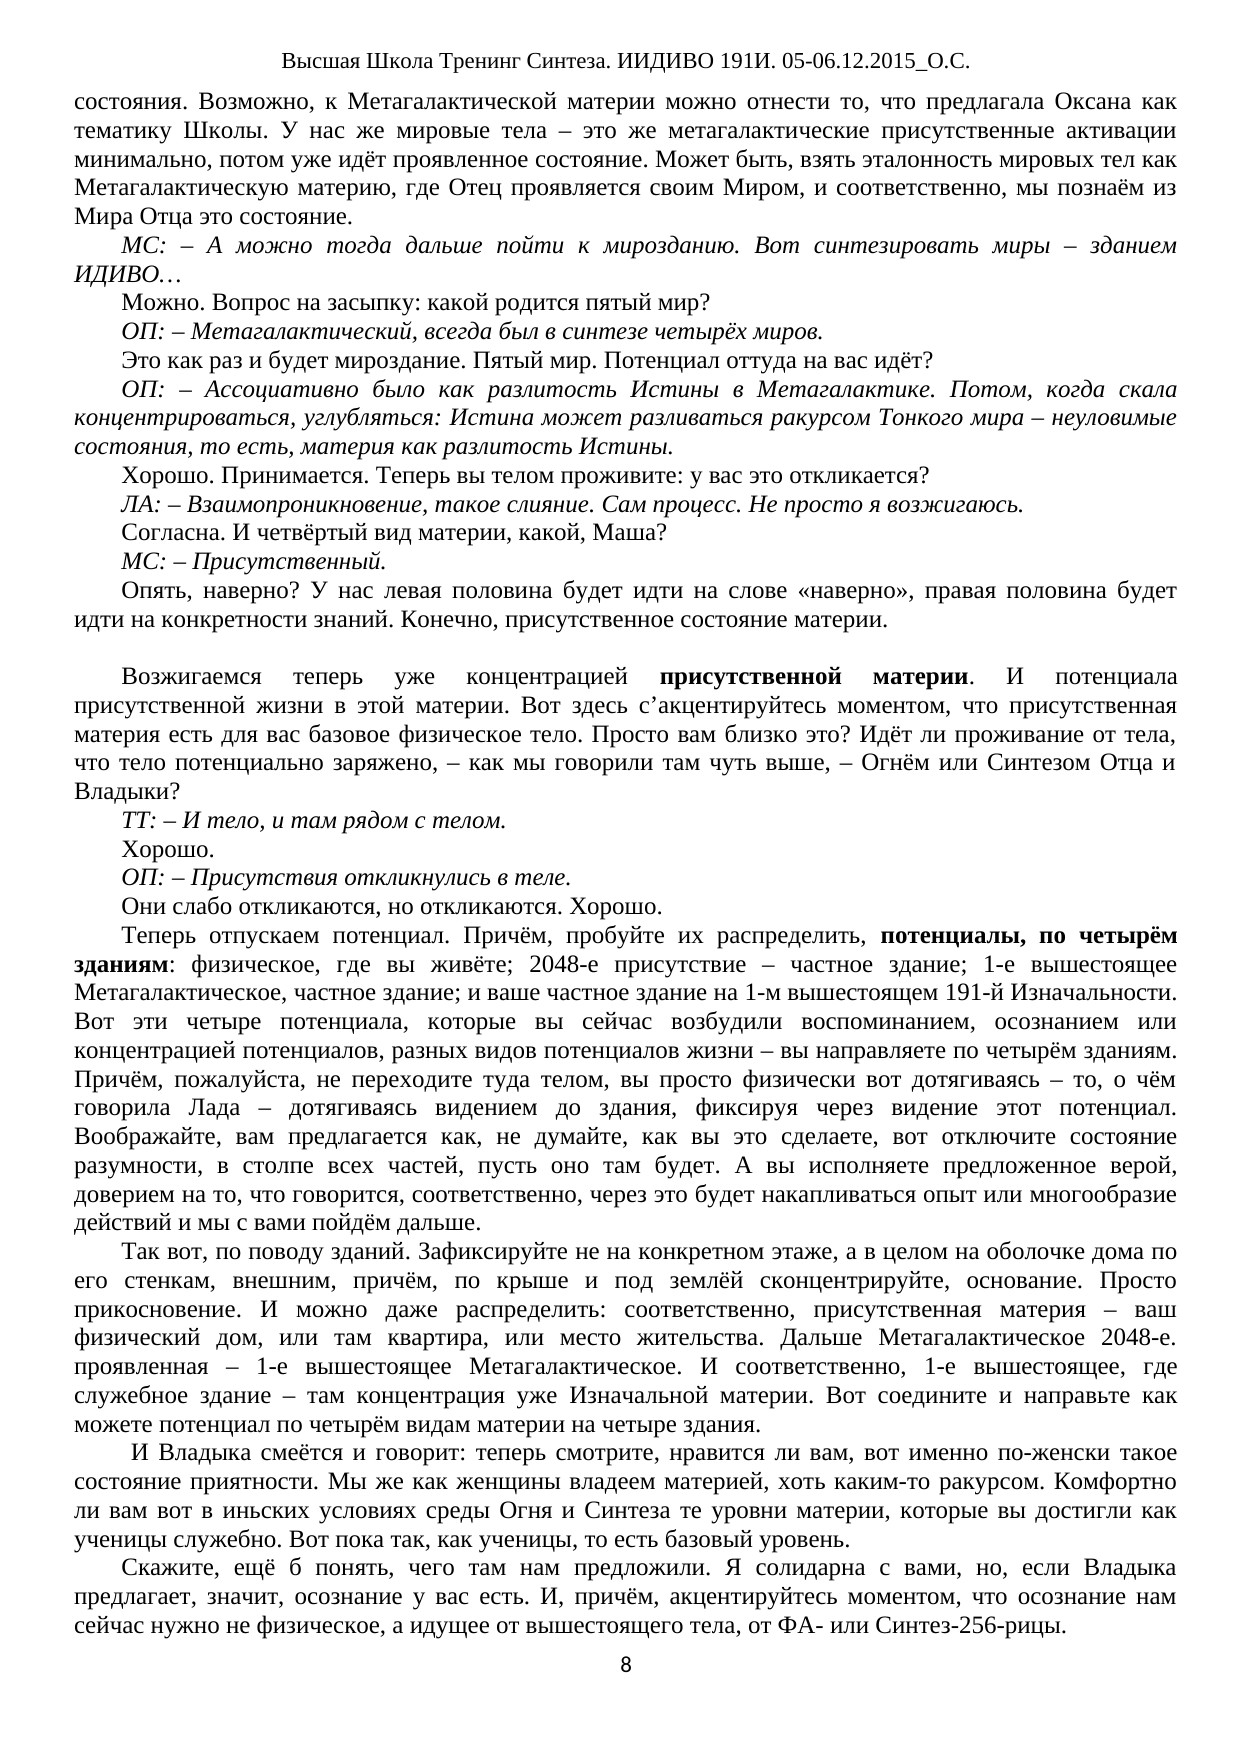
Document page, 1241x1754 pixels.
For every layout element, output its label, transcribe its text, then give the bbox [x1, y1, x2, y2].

text Они слабо откликаются, но откликаются. Хорошо. [74, 891, 1178, 920]
text ОП: – Метагалактический, всегда был в синтезе четырёх миров. [74, 316, 1178, 345]
text Скажите, ещё б понять, чего там нам предложили. Я солидарна с вами, но, если Владыка предлагает, значит, осознание у вас есть. И, причём, акцентируйтесь моментом, что осознание нам сейчас нужно не физическое, а идущее от вышестоящего тела, от ФА- или Синтез-256-рицы. [74, 1552, 1178, 1639]
text Согласна. И четвёртый вид материи, какой, Маша? [74, 517, 1178, 546]
text Возжигаемся теперь уже концентрацией присутственной материи. И потенциала присутственной жизни в этой материи. Вот здесь с’акцентируйтесь моментом, что присутственная материя есть для вас базовое физическое тело. Просто вам близко это? Идёт ли проживание от тела, что тело потенциально заряжено, – как мы говорили там чуть выше, – Огнём или Синтезом Отца и Владыки? [74, 661, 1178, 805]
text Опять, наверно? У нас левая половина будет идти на слове «наверно», правая половина будет идти на конкретности знаний. Конечно, присутственное состояние материи. [74, 575, 1178, 632]
text Так вот, по поводу зданий. Зафиксируйте не на конкретном этаже, а в целом на оболочке дома по его стенкам, внешним, причём, по крыше и под землёй сконцентрируйте, основание. Просто прикосновение. И можно даже распределить: соответственно, присутственная материя – ваш физический дом, или там квартира, или место жительства. Дальше Метагалактическое 2048-е. проявленная – 1-е вышестоящее Метагалактическое. И соответственно, 1-е вышестоящее, где служебное здание – там концентрация уже Изначальной материи. Вот соедините и направьте как можете потенциал по четырём видам материи на четыре здания. [74, 1236, 1178, 1437]
text ОП: – Ассоциативно было как разлитость Истины в Метагалактике. Потом, когда скала концентрироваться, углубляться: Истина может разливаться ракурсом Тонкого мира – неуловимые состояния, то есть, материя как разлитость Истины. [74, 374, 1178, 460]
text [74, 86, 1178, 230]
text ЛА: – Взаимопроникновение, такое слияние. Сам процесс. Не просто я возжигаюсь. [74, 489, 1178, 517]
text Теперь отпускаем потенциал. Причём, пробуйте их распределить, потенциалы, по четырём зданиям: физическое, где вы живёте; 2048-е присутствие – частное здание; 1-е вышестоящее Метагалактическое, частное здание; и ваше частное здание на 1-м вышестоящем 191-й Изначальности. Вот эти четыре потенциала, которые вы сейчас возбудили воспоминанием, осознанием или концентрацией потенциалов, разных видов потенциалов жизни – вы направляете по четырём зданиям. Причём, пожалуйста, не переходите туда телом, вы просто физически вот дотягиваясь – то, о чём говорила Лада – дотягиваясь видением до здания, фиксируя через видение этот потенциал. Воображайте, вам предлагается как, не думайте, как вы это сделаете, вот отключите состояние разумности, в столпе всех частей, пусть оно там будет. А вы исполняете предложенное верой, доверием на то, что говорится, соответственно, через это будет накапливаться опыт или многообразие действий и мы с вами пойдём дальше. [74, 920, 1178, 1236]
text Это как раз и будет мироздание. Пятый мир. Потенциал оттуда на вас идёт? [74, 345, 1178, 374]
text ОП: – Присутствия откликнулись в теле. [74, 862, 1178, 891]
text Хорошо. [74, 834, 1178, 862]
text МС: – Присутственный. [74, 546, 1178, 575]
text МС: – А можно тогда дальше пойти к мирозданию. Вот синтезировать миры – зданием ИДИВО… [74, 230, 1178, 287]
text Можно. Вопрос на засыпку: какой родится пятый мир? [74, 287, 1178, 316]
text Хорошо. Принимается. Теперь вы телом проживите: у вас это откликается? [74, 460, 1178, 489]
text И Владыка смеётся и говорит: теперь смотрите, нравится ли вам, вот именно по-женски такое состояние приятности. Мы же как женщины владеем материей, хоть каким-то ракурсом. Комфортно ли вам вот в иньских условиях среды Огня и Синтеза те уровни материи, которые вы достигли как ученицы служебно. Вот пока так, как ученицы, то есть базовый уровень. [74, 1437, 1178, 1552]
text ТТ: – И тело, и там рядом с телом. [74, 805, 1178, 834]
